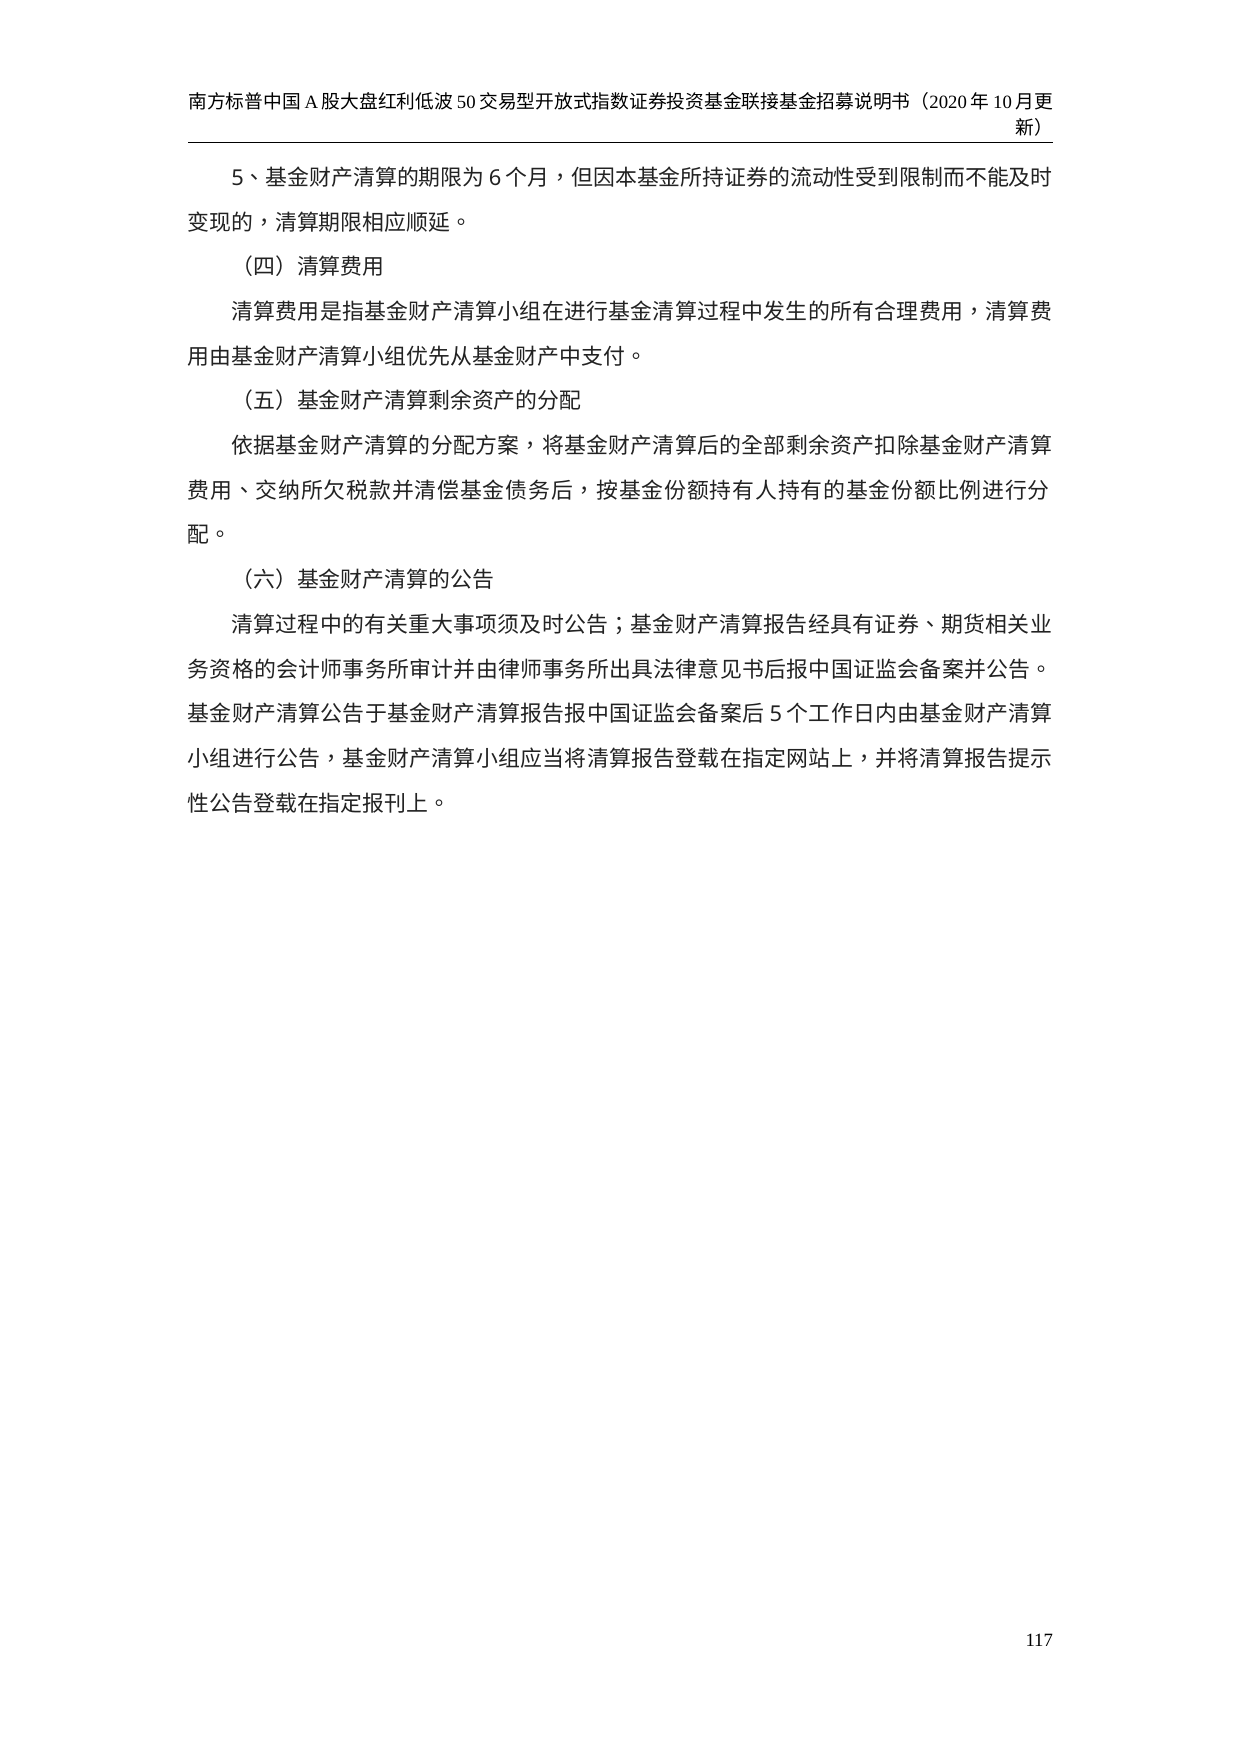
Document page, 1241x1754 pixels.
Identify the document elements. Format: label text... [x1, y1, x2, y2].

text 5、基金财产清算的期限为6个月，但因本基金所持证券的流动性受到限制而不能及时变现的，清算期限相应顺延。 [187, 162, 1053, 236]
text （五）基金财产清算剩余资产的分配 [187, 385, 1053, 415]
text （四）清算费用 [187, 251, 1053, 281]
text （六）基金财产清算的公告 [187, 564, 1053, 594]
text 依据基金财产清算的分配方案，将基金财产清算后的全部剩余资产扣除基金财产清算费用、交纳所欠税款并清偿基金债务后，按基金份额持有人持有的基金份额比例进行分配。 [187, 430, 1053, 549]
text 清算过程中的有关重大事项须及时公告；基金财产清算报告经具有证券、期货相关业务资格的会计师事务所审计并由律师事务所出具法律意见书后报中国证监会备案并公告。基金财产清算公告于基金财产清算报告报中国证监会备案后5个工作日内由基金财产清算小组进行公告，基金财产清算小组应当将清算报告登载在指定网站上，并将清算报告提示性公告登载在指定报刊上。 [187, 609, 1053, 817]
text 清算费用是指基金财产清算小组在进行基金清算过程中发生的所有合理费用，清算费用由基金财产清算小组优先从基金财产中支付。 [187, 296, 1053, 371]
